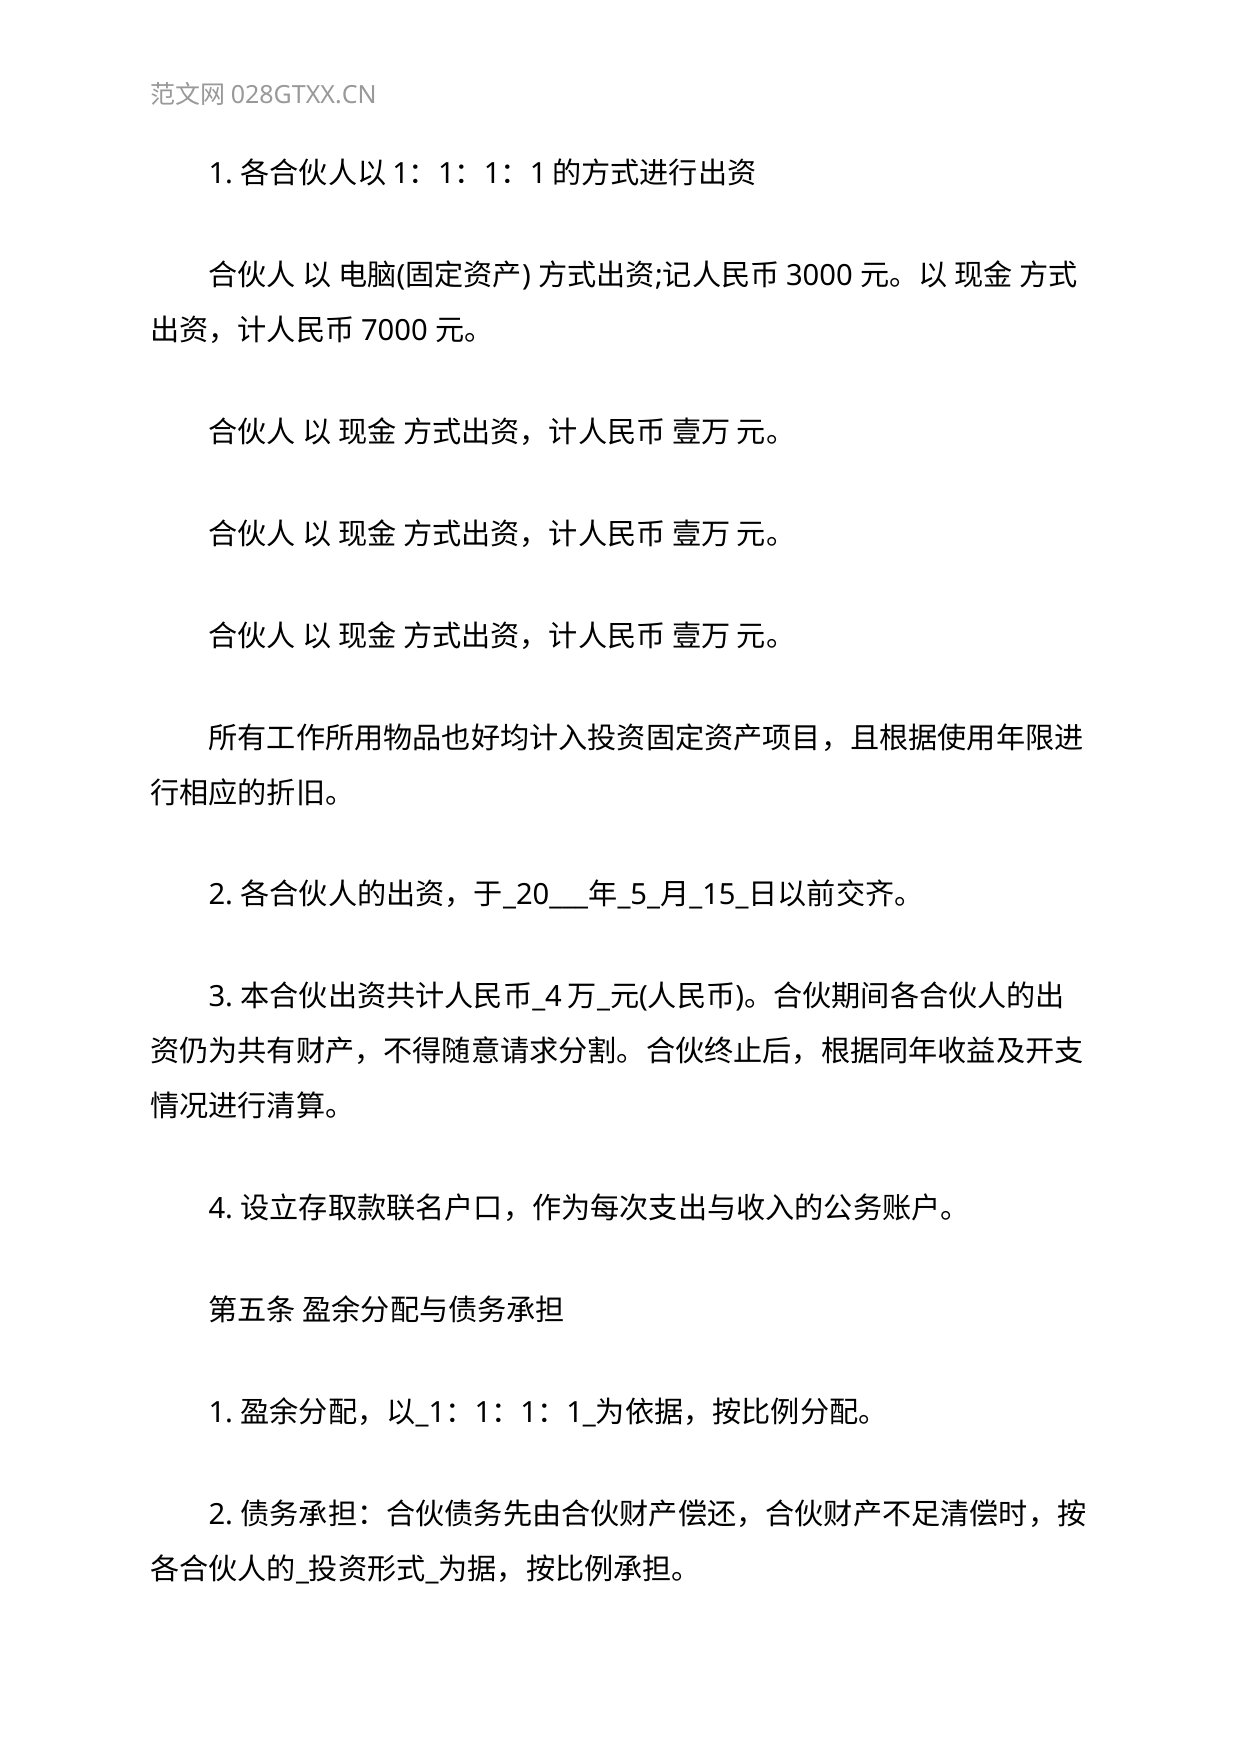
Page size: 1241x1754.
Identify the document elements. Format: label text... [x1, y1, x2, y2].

text 1. 各合伙人以1：1：1：1的方式进行出资 [150, 150, 1090, 192]
text 4. 设立存取款联名户口，作为每次支出与收入的公务账户。 [150, 1184, 1090, 1227]
text 合伙人 以 电脑(固定资产) 方式出资;记人民币 3000 元。以 现金 方式出资，计人民币 7000 元。 [150, 252, 1090, 349]
text 所有工作所用物品也好均计入投资固定资产项目，且根据使用年限进行相应的折旧。 [150, 714, 1090, 811]
text 2. 债务承担：合伙债务先由合伙财产偿还，合伙财产不足清偿时，按各合伙人的_投资形式_为据，按比例承担。 [150, 1490, 1090, 1588]
text 第五条 盈余分配与债务承担 [150, 1287, 1090, 1329]
text 3. 本合伙出资共计人民币_4万_元(人民币)。合伙期间各合伙人的出资仍为共有财产，不得随意请求分割。合伙终止后，根据同年收益及开支情况进行清算。 [150, 973, 1090, 1125]
text 合伙人 以 现金 方式出资，计人民币 壹万 元。 [150, 409, 1090, 451]
text 合伙人 以 现金 方式出资，计人民币 壹万 元。 [150, 511, 1090, 553]
text 合伙人 以 现金 方式出资，计人民币 壹万 元。 [150, 612, 1090, 655]
text 1. 盈余分配，以_1：1：1：1_为依据，按比例分配。 [150, 1388, 1090, 1431]
text 2. 各合伙人的出资，于_20___年_5_月_15_日以前交齐。 [150, 871, 1090, 913]
